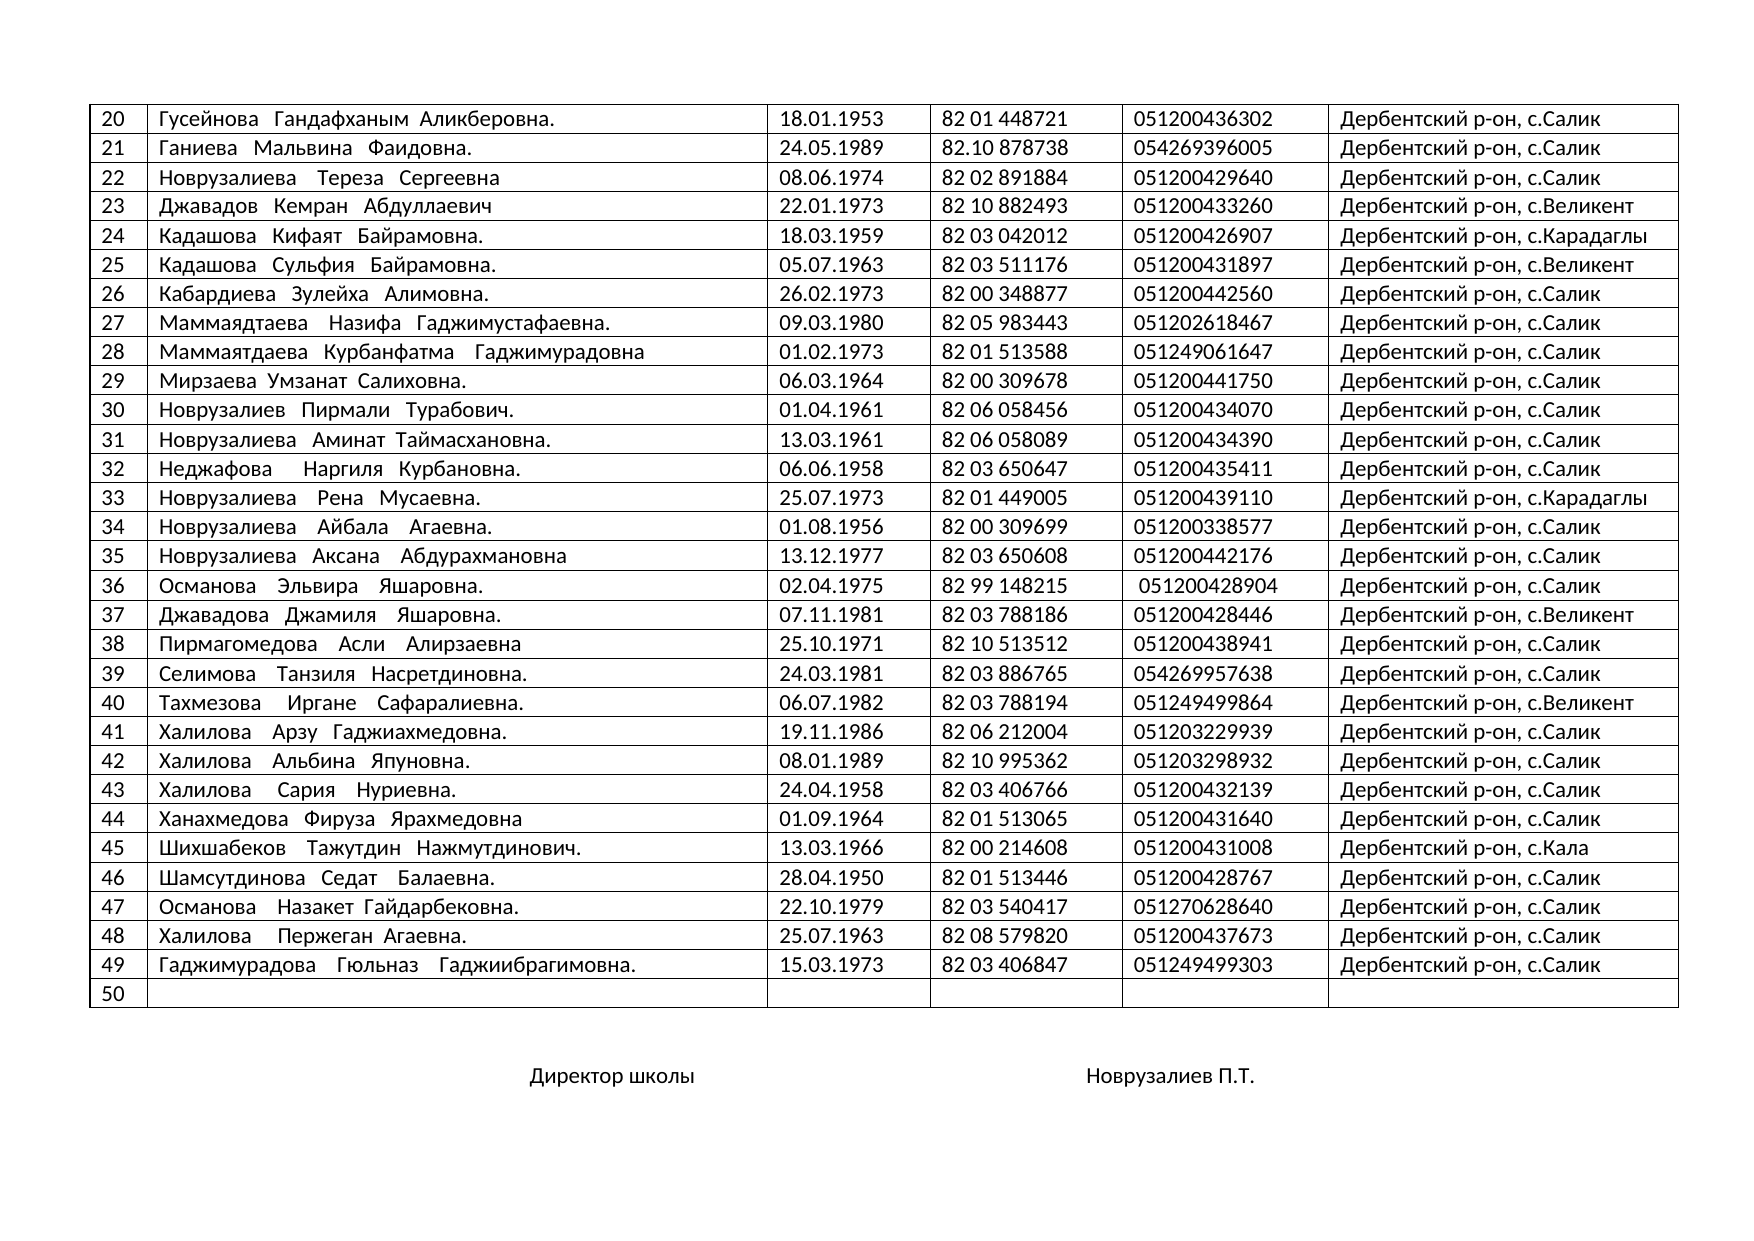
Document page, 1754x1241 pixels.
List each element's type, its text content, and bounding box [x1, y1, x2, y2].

table_cell [148, 979, 767, 1007]
table_cell 051200431008 [1123, 833, 1328, 862]
table_cell 13.03.1961 [768, 425, 930, 453]
table_cell 24.05.1989 [768, 134, 930, 162]
table_cell 01.08.1956 [768, 512, 930, 540]
table_cell 82 03 650608 [931, 541, 1122, 570]
table_cell 051203298932 [1123, 746, 1328, 774]
table_cell 08.01.1989 [768, 746, 930, 774]
table_cell Халилова Альбина Япуновна. [148, 746, 767, 774]
table_cell 051200428904 [1123, 571, 1328, 599]
table_cell Дербентский р-он, с.Великент [1329, 688, 1678, 716]
table_cell Халилова Арзу Гаджиахмедовна. [148, 717, 767, 745]
text Директор школы Новрузалиев П.Т. [74, 1061, 1713, 1089]
table_cell 32 [91, 454, 147, 482]
table_cell Шамсутдинова Седат Балаевна. [148, 863, 767, 891]
table_cell 054269396005 [1123, 134, 1328, 162]
table_cell 054269957638 [1123, 659, 1328, 687]
table_cell 82 00 348877 [931, 279, 1122, 307]
table_cell [1123, 979, 1328, 1007]
table_cell Халилова Пержеган Агаевна. [148, 921, 767, 949]
table_cell 82 00 214608 [931, 833, 1122, 862]
table_cell Новрузалиева Тереза Сергеевна [148, 163, 767, 191]
table_cell 051200428446 [1123, 601, 1328, 628]
table_cell 01.02.1973 [768, 337, 930, 365]
table_cell Новрузалиева Аминат Таймасхановна. [148, 425, 767, 453]
table_cell [931, 979, 1122, 1007]
table_cell 24 [91, 221, 147, 249]
table_cell 05.07.1963 [768, 250, 930, 278]
table_cell Ганиева Мальвина Фаидовна. [148, 134, 767, 162]
table_cell Маммаятдаева Курбанфатма Гаджимурадовна [148, 337, 767, 365]
table_cell 21 [91, 134, 147, 162]
table_cell Новрузалиева Рена Мусаевна. [148, 483, 767, 511]
table_cell Дербентский р-он, с.Салик [1329, 950, 1678, 978]
table_cell Дербентский р-он, с.Карадаглы [1329, 221, 1678, 249]
table_cell Дербентский р-он, с.Салик [1329, 541, 1678, 570]
table_cell 38 [91, 630, 147, 658]
table_cell 82 01 513065 [931, 804, 1122, 832]
table_cell 051200437673 [1123, 921, 1328, 949]
table_cell 50 [91, 979, 147, 1007]
table_cell Селимова Танзиля Насретдиновна. [148, 659, 767, 687]
table_cell 82 00 309678 [931, 366, 1122, 394]
table_cell 20 [91, 105, 147, 132]
table_cell 01.09.1964 [768, 804, 930, 832]
table_cell Дербентский р-он, с.Салик [1329, 921, 1678, 949]
table_cell 82 10 513512 [931, 630, 1122, 658]
table_cell Дербентский р-он, с.Великент [1329, 601, 1678, 628]
table_cell 82 10 995362 [931, 746, 1122, 774]
table_cell 051200435411 [1123, 454, 1328, 482]
table_cell 26 [91, 279, 147, 307]
table_cell Халилова Сария Нуриевна. [148, 775, 767, 803]
table_cell 25 [91, 250, 147, 278]
table_cell 45 [91, 833, 147, 862]
table_cell 051200434070 [1123, 395, 1328, 424]
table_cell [1329, 105, 1678, 132]
table_cell 051200431897 [1123, 250, 1328, 278]
table_cell Дербентский р-он, с.Салик [1329, 163, 1678, 191]
table_cell 82 99 148215 [931, 571, 1122, 599]
table_cell 31 [91, 425, 147, 453]
table_cell Дербентский р-он, с.Салик [1329, 717, 1678, 745]
table_cell Кадашова Сульфия Байрамовна. [148, 250, 767, 278]
table_cell 82 03 511176 [931, 250, 1122, 278]
table_cell 82 02 891884 [931, 163, 1122, 191]
table_cell 13.12.1977 [768, 541, 930, 570]
table_cell 19.11.1986 [768, 717, 930, 745]
table_cell 82 03 788186 [931, 601, 1122, 628]
table_cell 051249061647 [1123, 337, 1328, 365]
table_cell 06.07.1982 [768, 688, 930, 716]
table_cell 49 [91, 950, 147, 978]
table_cell 39 [91, 659, 147, 687]
table_cell 82 05 983443 [931, 308, 1122, 336]
table_cell 46 [91, 863, 147, 891]
table_cell Ханахмедова Фируза Ярахмедовна [148, 804, 767, 832]
table_cell 051200338577 [1123, 512, 1328, 540]
table_cell Дербентский р-он, с.Салик [1329, 308, 1678, 336]
table_cell 051202618467 [1123, 308, 1328, 336]
table_cell 051200442176 [1123, 541, 1328, 570]
table_cell 051200433260 [1123, 192, 1328, 220]
table_cell Маммаядтаева Назифа Гаджимустафаевна. [148, 308, 767, 336]
table_cell 24.04.1958 [768, 775, 930, 803]
table_cell Дербентский р-он, с.Салик [1329, 892, 1678, 920]
table_cell Дербентский р-он, с.Салик [1329, 425, 1678, 453]
table_cell 25.10.1971 [768, 630, 930, 658]
table_cell 40 [91, 688, 147, 716]
table_cell Шихшабеков Тажутдин Нажмутдинович. [148, 833, 767, 862]
table_cell 28.04.1950 [768, 863, 930, 891]
table_cell 051200438941 [1123, 630, 1328, 658]
table_cell 48 [91, 921, 147, 949]
table_cell Дербентский р-он, с.Салик [1329, 454, 1678, 482]
table_cell 24.03.1981 [768, 659, 930, 687]
table_cell 07.11.1981 [768, 601, 930, 628]
table_cell 08.06.1974 [768, 163, 930, 191]
table_cell [1329, 979, 1678, 1007]
table_cell Новрузалиева Айбала Агаевна. [148, 512, 767, 540]
table_cell Дербентский р-он, с.Салик [1329, 804, 1678, 832]
table_cell 01.04.1961 [768, 395, 930, 424]
table_cell 43 [91, 775, 147, 803]
table_cell 82 03 406766 [931, 775, 1122, 803]
table_cell 051270628640 [1123, 892, 1328, 920]
table_cell 051200426907 [1123, 221, 1328, 249]
table_cell Дербентский р-он, с.Кала [1329, 833, 1678, 862]
table_cell 25.07.1963 [768, 921, 930, 949]
table_cell 36 [91, 571, 147, 599]
table_cell 051200429640 [1123, 163, 1328, 191]
table_cell Дербентский р-он, с.Салик [1329, 630, 1678, 658]
table_cell 051200442560 [1123, 279, 1328, 307]
table_cell Тахмезова Иргане Сафаралиевна. [148, 688, 767, 716]
table_cell 82 10 882493 [931, 192, 1122, 220]
table_cell Пирмагомедова Асли Алирзаевна [148, 630, 767, 658]
table_cell 051200432139 [1123, 775, 1328, 803]
table_cell Дербентский р-он, с.Салик [1329, 512, 1678, 540]
table_cell 051200428767 [1123, 863, 1328, 891]
table_cell 051200436302 [1123, 105, 1328, 132]
table_cell Османова Назакет Гайдарбековна. [148, 892, 767, 920]
table_cell Дербентский р-он, с.Салик [1329, 775, 1678, 803]
table_cell 41 [91, 717, 147, 745]
table_cell 82 03 406847 [931, 950, 1122, 978]
table_cell Дербентский р-он, с.Салик [1329, 395, 1678, 424]
table_cell 051200434390 [1123, 425, 1328, 453]
table_cell Неджафова Наргиля Курбановна. [148, 454, 767, 482]
table_cell 82 01 449005 [931, 483, 1122, 511]
table_cell 82 03 650647 [931, 454, 1122, 482]
table_cell 82.10 878738 [931, 134, 1122, 162]
table_cell Мирзаева Умзанат Салиховна. [148, 366, 767, 394]
table_cell 18.01.1953 [768, 105, 930, 132]
table_cell 02.04.1975 [768, 571, 930, 599]
table_cell Дербентский р-он, с.Салик [1329, 134, 1678, 162]
table_cell 82 03 788194 [931, 688, 1122, 716]
table_cell 051249499864 [1123, 688, 1328, 716]
table_cell Дербентский р-он, с.Салик [1329, 746, 1678, 774]
table_cell Османова Эльвира Яшаровна. [148, 571, 767, 599]
table_cell Дербентский р-он, с.Великент [1329, 250, 1678, 278]
table_cell 25.07.1973 [768, 483, 930, 511]
table_cell 37 [91, 601, 147, 628]
table_cell 051200439110 [1123, 483, 1328, 511]
table_cell 82 03 886765 [931, 659, 1122, 687]
table_cell 82 01 513588 [931, 337, 1122, 365]
table_cell 33 [91, 483, 147, 511]
table_cell Новрузалиева Аксана Абдурахмановна [148, 541, 767, 570]
table_cell 18.03.1959 [768, 221, 930, 249]
table_cell 82 01 448721 [931, 105, 1122, 132]
table_cell Дербентский р-он, с.Салик [1329, 279, 1678, 307]
table_cell Джавадова Джамиля Яшаровна. [148, 601, 767, 628]
table_cell 15.03.1973 [768, 950, 930, 978]
table_cell Дербентский р-он, с.Салик [1329, 863, 1678, 891]
table_cell 09.03.1980 [768, 308, 930, 336]
table_cell 22.01.1973 [768, 192, 930, 220]
table_cell Дербентский р-он, с.Салик [1329, 366, 1678, 394]
table_cell 42 [91, 746, 147, 774]
table_cell 34 [91, 512, 147, 540]
table_cell 82 03 540417 [931, 892, 1122, 920]
table_cell 051249499303 [1123, 950, 1328, 978]
table_cell [768, 979, 930, 1007]
table_cell Кадашова Кифаят Байрамовна. [148, 221, 767, 249]
table_cell 47 [91, 892, 147, 920]
table_cell 82 01 513446 [931, 863, 1122, 891]
table_cell 29 [91, 366, 147, 394]
table_cell Дербентский р-он, с.Карадаглы [1329, 483, 1678, 511]
table_cell 22 [91, 163, 147, 191]
table_cell 44 [91, 804, 147, 832]
table_cell 28 [91, 337, 147, 365]
table_cell 051200431640 [1123, 804, 1328, 832]
table_cell 051203229939 [1123, 717, 1328, 745]
table_cell 82 00 309699 [931, 512, 1122, 540]
table_cell 051200441750 [1123, 366, 1328, 394]
table_cell Гаджимурадова Гюльназ Гаджиибрагимовна. [148, 950, 767, 978]
table_cell 82 08 579820 [931, 921, 1122, 949]
table_cell 23 [91, 192, 147, 220]
table_cell Кабардиева Зулейха Алимовна. [148, 279, 767, 307]
table_cell Дербентский р-он, с.Салик [1329, 571, 1678, 599]
table_cell 13.03.1966 [768, 833, 930, 862]
table_cell 82 06 058089 [931, 425, 1122, 453]
table_cell Дербентский р-он, с.Салик [1329, 659, 1678, 687]
table_cell 06.06.1958 [768, 454, 930, 482]
table_cell 27 [91, 308, 147, 336]
table_cell Джавадов Кемран Абдуллаевич [148, 192, 767, 220]
table_cell 82 06 058456 [931, 395, 1122, 424]
table_cell Гусейнова Гандафханым Аликберовна. [148, 105, 767, 132]
table_cell 06.03.1964 [768, 366, 930, 394]
table_cell Дербентский р-он, с.Салик [1329, 337, 1678, 365]
table_cell 26.02.1973 [768, 279, 930, 307]
table_cell 22.10.1979 [768, 892, 930, 920]
table_cell 82 03 042012 [931, 221, 1122, 249]
table_cell 35 [91, 541, 147, 570]
table_cell Новрузалиев Пирмали Турабович. [148, 395, 767, 424]
table_cell 30 [91, 395, 147, 424]
table_cell Дербентский р-он, с.Великент [1329, 192, 1678, 220]
table_cell 82 06 212004 [931, 717, 1122, 745]
